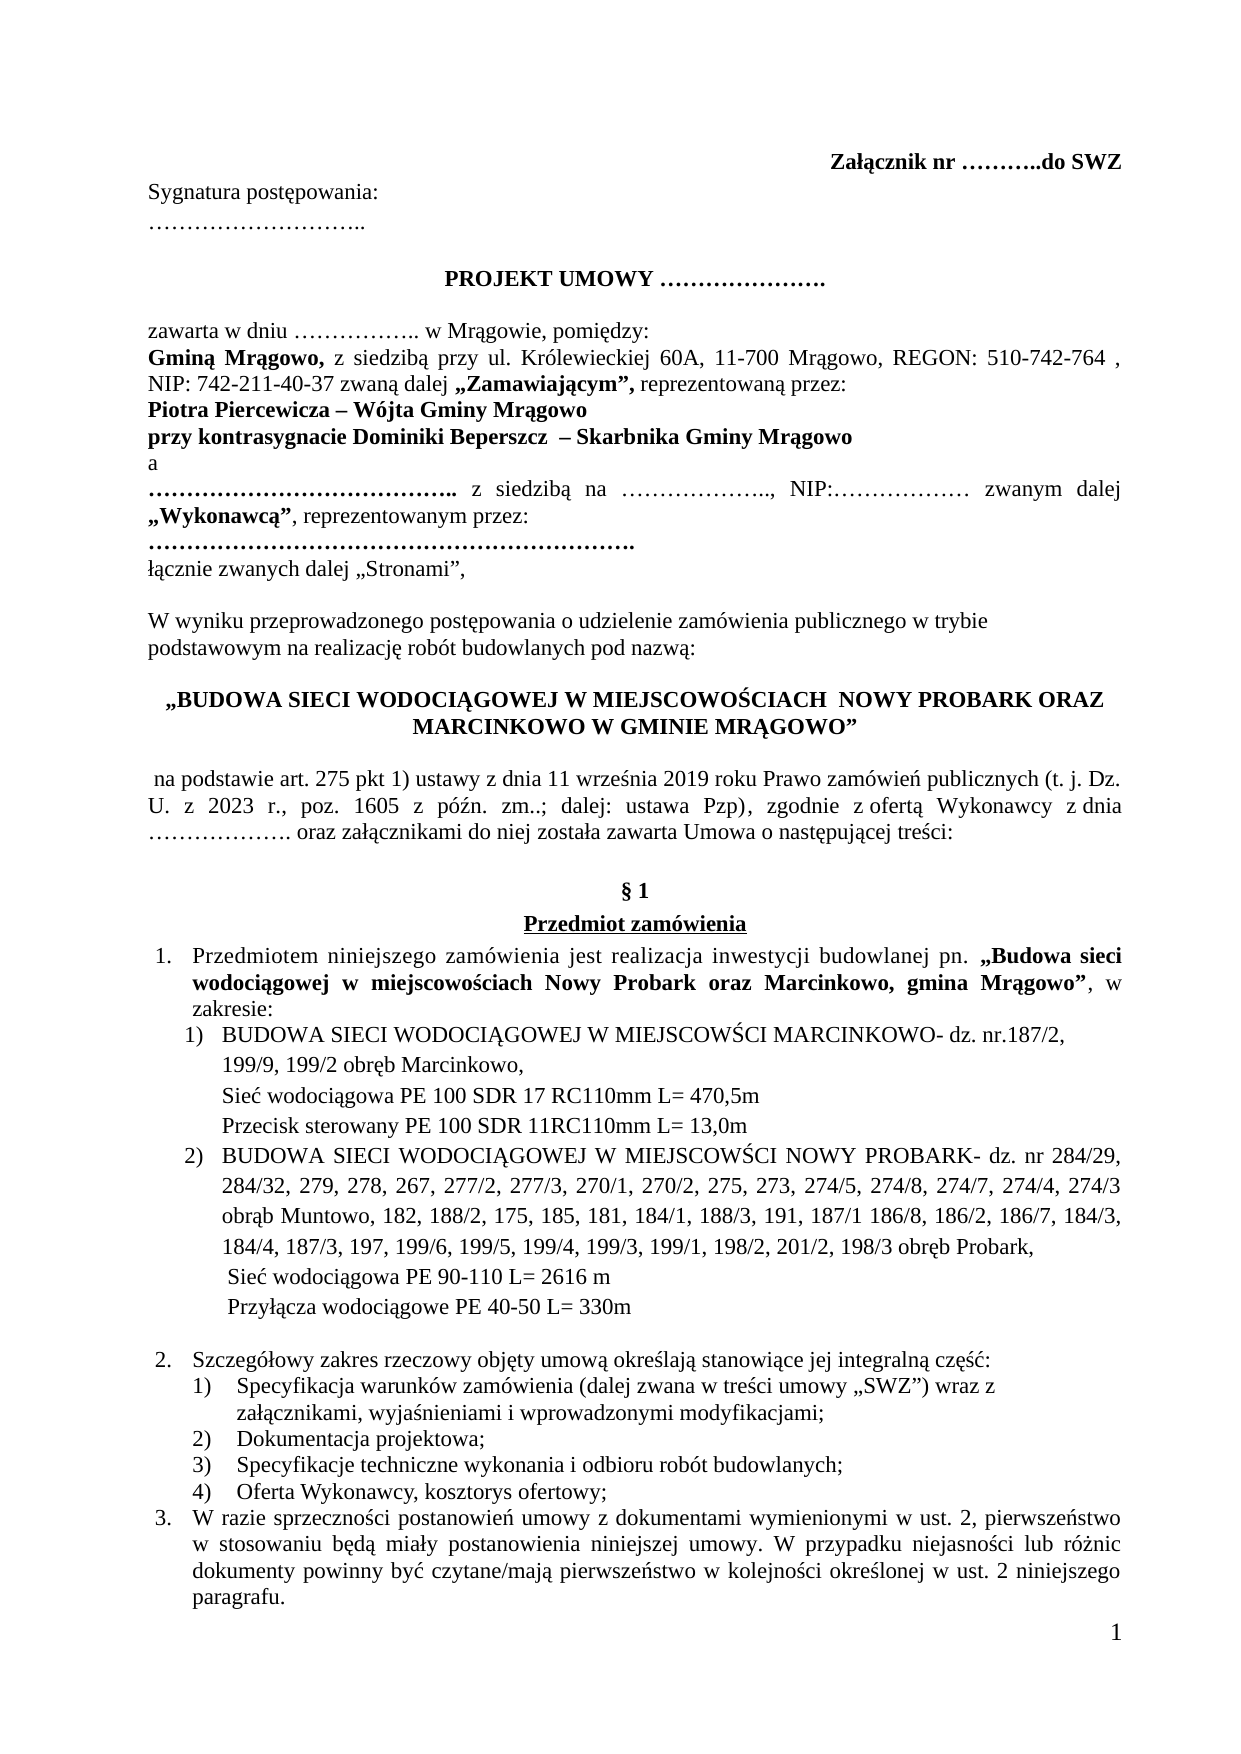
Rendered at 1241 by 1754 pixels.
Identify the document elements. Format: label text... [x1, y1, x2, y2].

text łącznie zwanych dalej „Stronami”, [148, 554, 1122, 581]
text Piotra Piercewicza – Wójta Gminy Mrągowo [148, 396, 1122, 423]
list BUDOWA SIECI WODOCIĄGOWEJ W MIEJSCOWŚCI MARCINKOWO- dz. nr.187/2, 199/9, 199/2 obręb Marcinkowo, [184, 1021, 1122, 1078]
text Gminą Mrągowo, z siedzibą przy ul. Królewieckiej 60A, 11-700 Mrągowo, REGON: 510-742-764 , NIP: 742-211-40-37 zwaną dalej „Zamawiającym”, reprezentowaną przez: [148, 344, 1122, 396]
list Szczegółowy zakres rzeczowy objęty umową określają stanowiące jej integralną część: [154, 1346, 1122, 1372]
text § 1 [148, 877, 1122, 903]
text ………………………………….. z siedzibą na ……………….., NIP:……………… zwanym dalej „Wykonawcą”, reprezentowanym przez: [148, 476, 1122, 528]
text zawarta w dniu …………….. w Mrągowie, pomiędzy: [148, 317, 1122, 344]
text ………………………………………………………. [148, 528, 1122, 554]
text „BUDOWA SIECI WODOCIĄGOWEJ W MIEJSCOWOŚCIACH NOWY PROBARK ORAZ MARCINKOWO W GMINIE MRĄGOWO” [148, 686, 1122, 739]
list W razie sprzeczności postanowień umowy z dokumentami wymienionymi w ust. 2, pierwszeństwo w stosowaniu będą miały postanowienia niniejszej umowy. W przypadku niejasności lub różnic dokumenty powinny być czytane/mają pierwszeństwo w kolejności określonej w ust. 2 niniejszego paragrafu. [154, 1504, 1122, 1609]
text ……………………….. [148, 208, 1122, 234]
list Przedmiotem niniejszego zamówienia jest realizacja inwestycji budowlanej pn. „Budowa sieci wodociągowej w miejscowościach Nowy Probark oraz Marcinkowo, gmina Mrągowo”, w zakresie: [154, 942, 1122, 1021]
list Sieć wodociągowa PE 90-110 L= 2616 m [222, 1263, 1122, 1289]
list Przyłącza wodociągowe PE 40-50 L= 330m [222, 1293, 1122, 1319]
text W wyniku przeprowadzonego postępowania o udzielenie zamówienia publicznego w trybie podstawowym na realizację robót budowlanych pod nazwą: [148, 607, 1122, 660]
list Sieć wodociągowa PE 100 SDR 17 RC110mm L= 470,5m [222, 1082, 1122, 1108]
text na podstawie art. 275 pkt 1) ustawy z dnia 11 września 2019 roku Prawo zamówień publicznych (t. j. Dz. U. z 2023 r., poz. 1605 z późn. zm..; dalej: ustawa Pzp), zgodnie z ofertą Wykonawcy z dnia ………………. oraz załącznikami do niej została zawarta Umowa o następującej treści: [148, 765, 1122, 844]
list Dokumentacja projektowa; [192, 1425, 1122, 1451]
list Specyfikacje techniczne wykonania i odbioru robót budowlanych; [192, 1451, 1122, 1478]
list Oferta Wykonawcy, kosztorys ofertowy; [192, 1478, 1122, 1504]
text PROJEKT UMOWY …………………. [148, 265, 1122, 291]
text Przedmiot zamówienia [148, 910, 1122, 936]
list Specyfikacja warunków zamówienia (dalej zwana w treści umowy „SWZ”) wraz z załącznikami, wyjaśnieniami i wprowadzonymi modyfikacjami; [192, 1372, 1122, 1425]
text przy kontrasygnacie Dominiki Beperszcz – Skarbnika Gminy Mrągowo [148, 423, 1122, 449]
text a [148, 449, 1122, 476]
list Przecisk sterowany PE 100 SDR 11RC110mm L= 13,0m [222, 1112, 1122, 1138]
text Sygnatura postępowania: [148, 178, 1122, 204]
list BUDOWA SIECI WODOCIĄGOWEJ W MIEJSCOWŚCI NOWY PROBARK- dz. nr 284/29, 284/32, 279, 278, 267, 277/2, 277/3, 270/1, 270/2, 275, 273, 274/5, 274/8, 274/7, 274/4, 274/3 obrąb Muntowo, 182, 188/2, 175, 185, 181, 184/1, 188/3, 191, 187/1 186/8, 186/2, 186/7, 184/3, 184/4, 187/3, 197, 199/6, 199/5, 199/4, 199/3, 199/1, 198/2, 201/2, 198/3 obręb Probark, [184, 1142, 1122, 1259]
text Załącznik nr ………..do SWZ [148, 148, 1122, 174]
